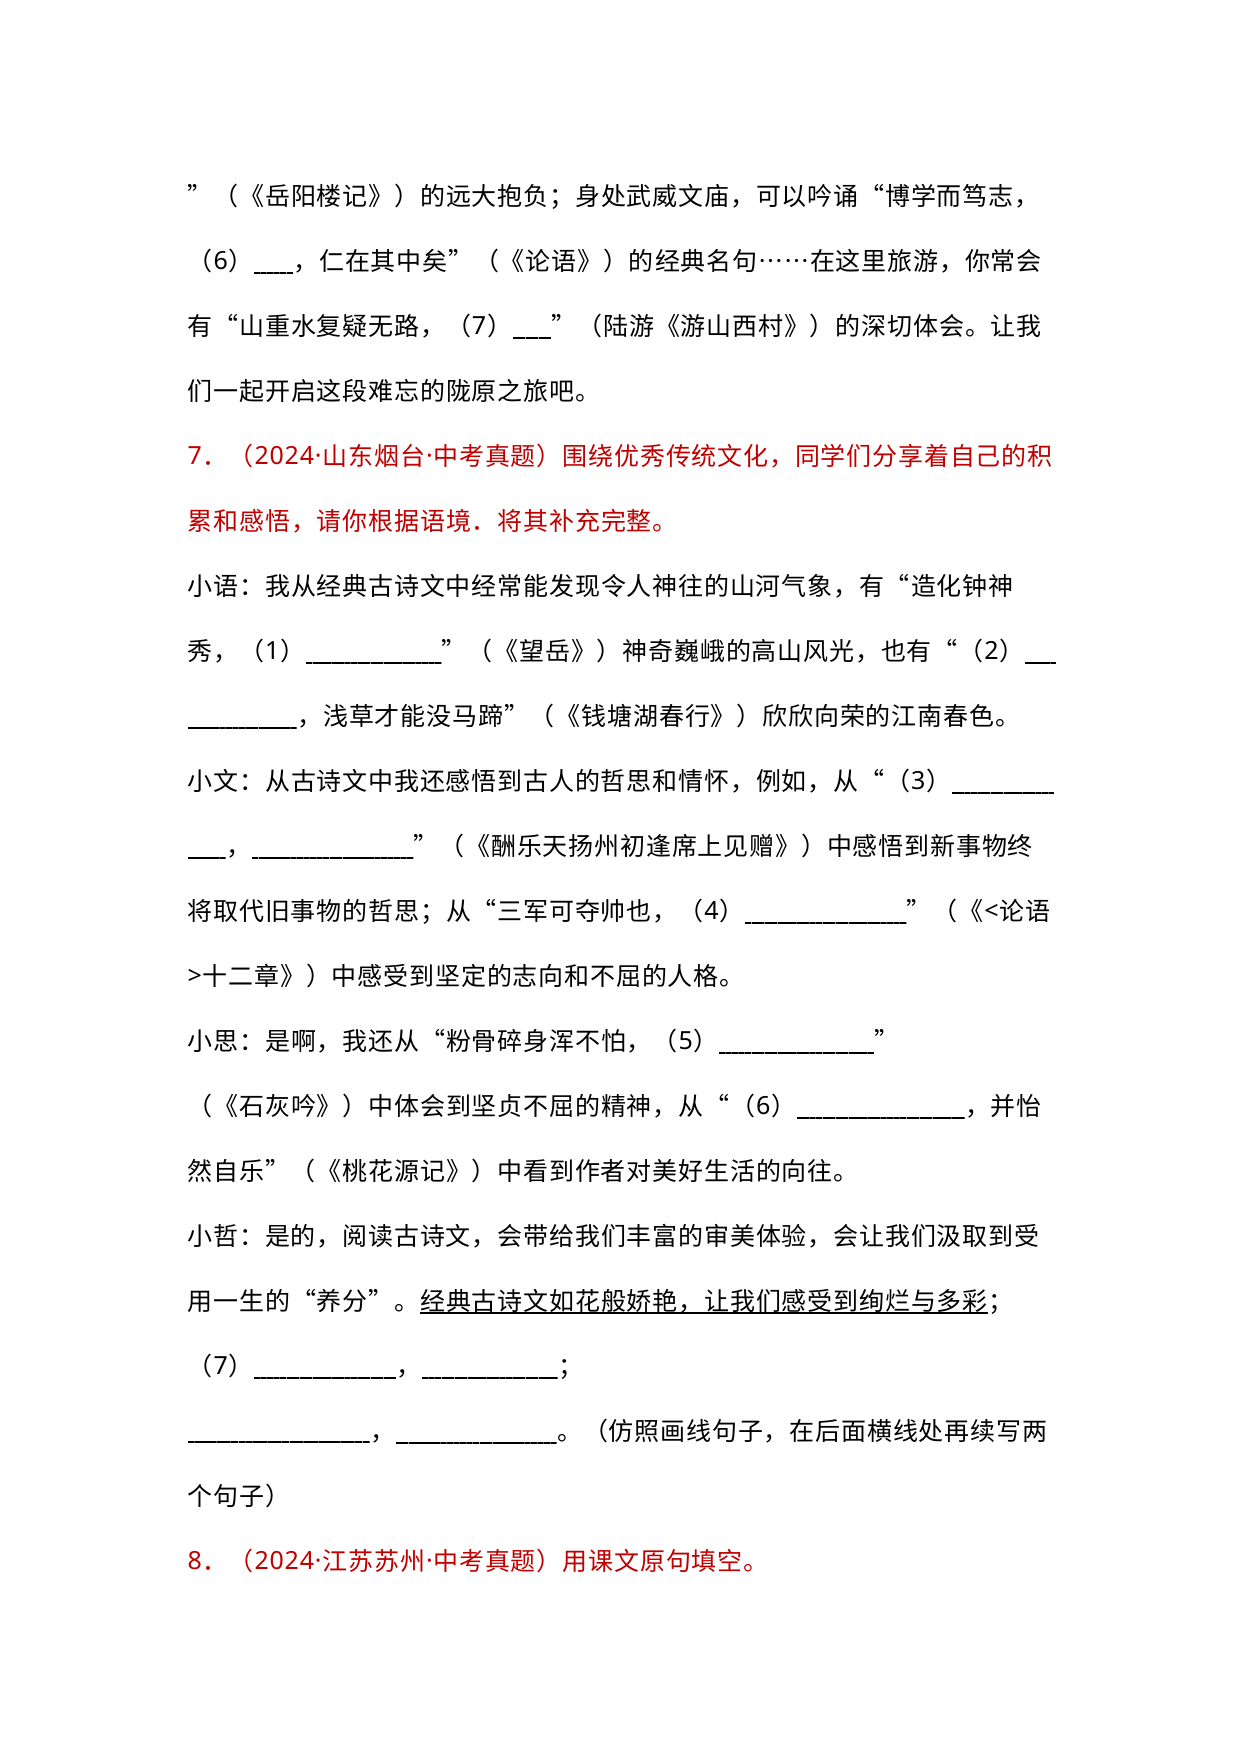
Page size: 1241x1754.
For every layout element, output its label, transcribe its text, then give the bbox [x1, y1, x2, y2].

text 小思：是啊，我还从“粉骨碎身浑不怕，（5） ” [187, 1007, 1053, 1072]
text ， 。（仿照画线句子，在后面横线处再续写两个句子） [187, 1397, 1053, 1527]
text 8．（2024·江苏苏州·中考真题）用课文原句填空。 [187, 1527, 1053, 1592]
text 小文：从古诗文中我还感悟到古人的哲思和情怀，例如，从“（3） ， ”（《酬乐天扬州初逢席上见赠》）中感悟到新事物终将取代旧事物的哲思；从“三军可夺帅也，（4） ”（《<论语>十二章》）中感受到坚定的志向和不屈的人格。 [187, 747, 1053, 1007]
text 小语：我从经典古诗文中经常能发现令人神往的山河气象，有“造化钟神秀，（1） ”（《望岳》）神奇巍峨的高山风光，也有“（2） ，浅草才能没马蹄”（《钱塘湖春行》）欣欣向荣的江南春色。 [187, 552, 1053, 747]
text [187, 162, 1053, 422]
text 7．（2024·山东烟台·中考真题）围绕优秀传统文化，同学们分享着自己的积累和感悟，请你根据语境．将其补充完整。 [187, 422, 1053, 552]
text 小哲：是的，阅读古诗文，会带给我们丰富的审美体验，会让我们汲取到受用一生的“养分”。经典古诗文如花般娇艳，让我们感受到绚烂与多彩；（7） ， ； [187, 1202, 1053, 1397]
text （《石灰吟》）中体会到坚贞不屈的精神，从“（6） ，并怡然自乐”（《桃花源记》）中看到作者对美好生活的向往。 [187, 1072, 1053, 1202]
